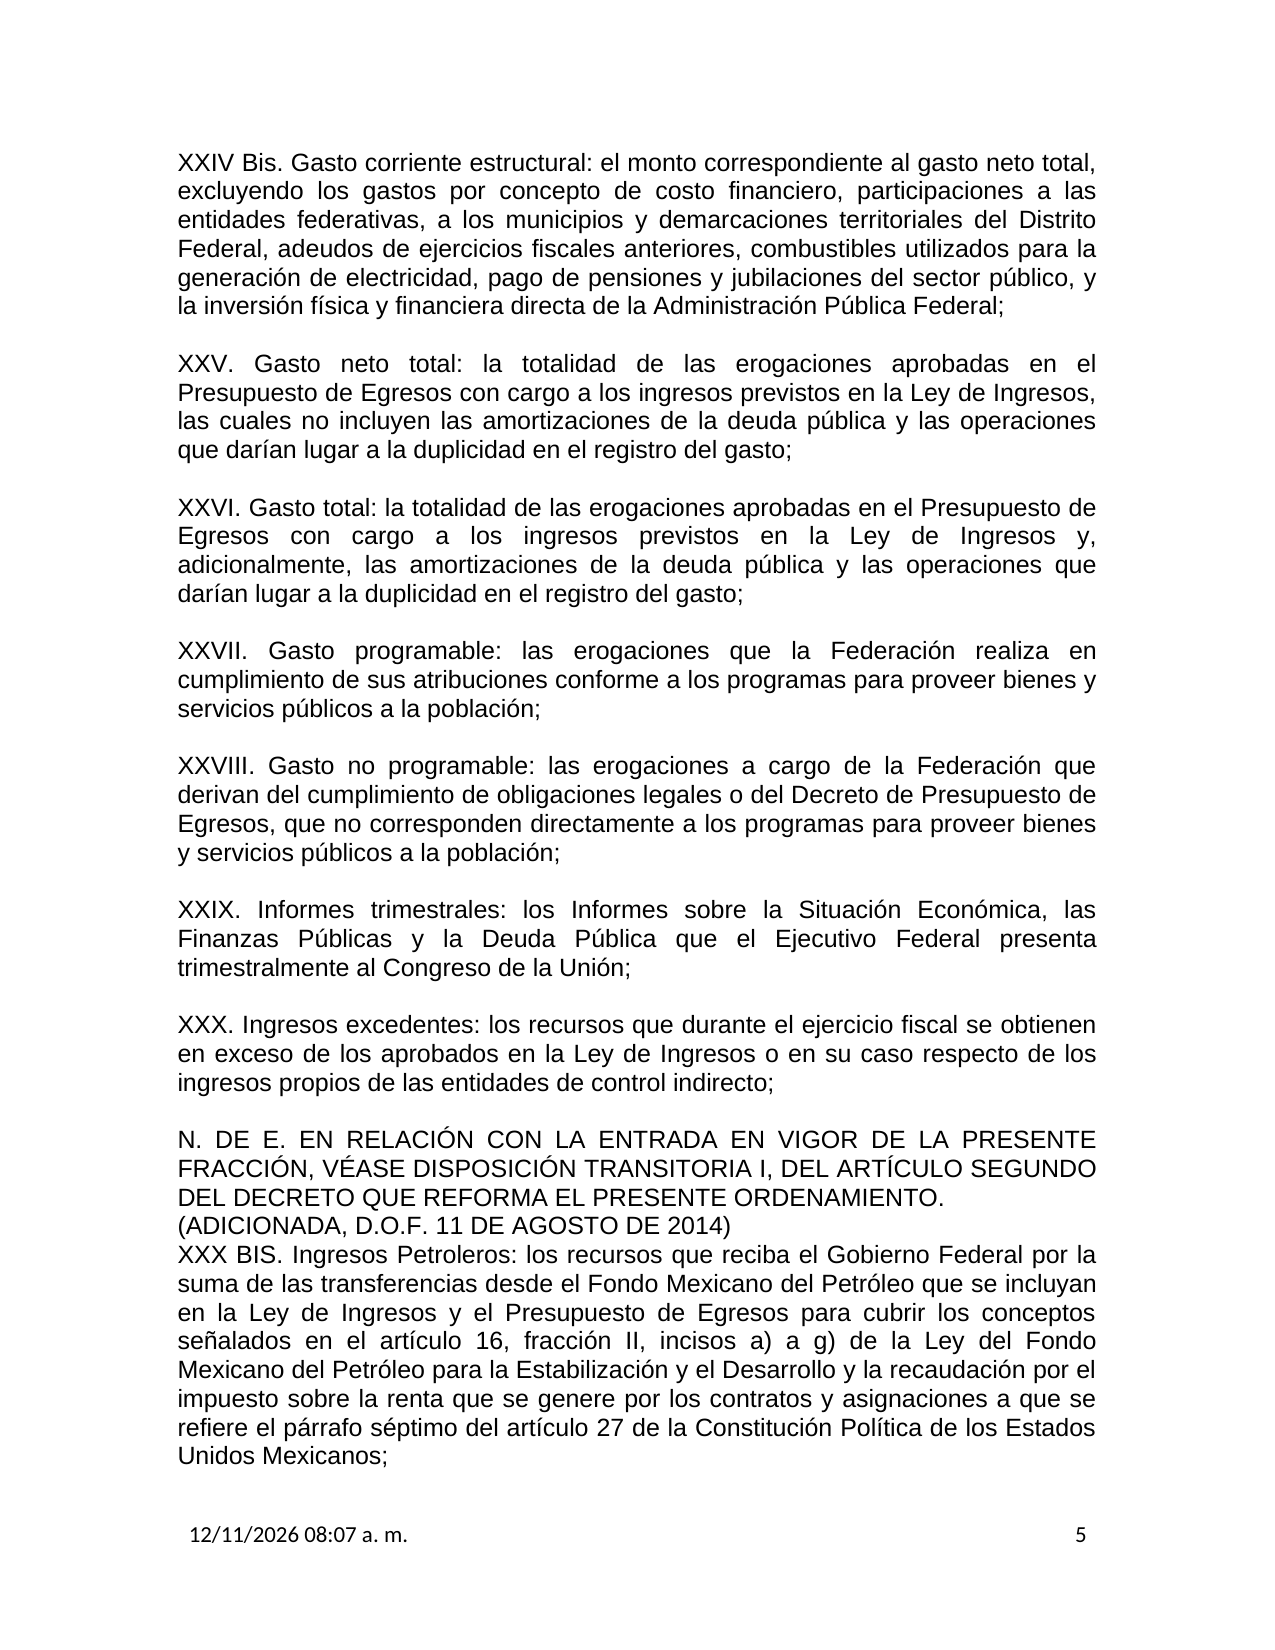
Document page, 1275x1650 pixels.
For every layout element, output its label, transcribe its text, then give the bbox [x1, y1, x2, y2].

text XXV. Gasto neto total: la totalidad de las erogaciones aprobadas en el Presupuesto de Egresos con cargo a los ingresos previstos en la Ley de Ingresos, las cuales no incluyen las amortizaciones de la deuda pública y las operaciones que darían lugar a la duplicidad en el registro del gasto; [177, 349, 1098, 464]
text N. DE E. EN RELACIÓN CON LA ENTRADA EN VIGOR DE LA PRESENTE FRACCIÓN, VÉASE DISPOSICIÓN TRANSITORIA I, DEL ARTÍCULO SEGUNDO DEL DECRETO QUE REFORMA EL PRESENTE ORDENAMIENTO. [177, 1125, 1098, 1211]
text XXX. Ingresos excedentes: los recursos que durante el ejercicio fiscal se obtienen en exceso de los aprobados en la Ley de Ingresos o en su caso respecto de los ingresos propios de las entidades de control indirecto; [177, 1010, 1098, 1096]
text XXIX. Informes trimestrales: los Informes sobre la Situación Económica, las Finanzas Públicas y la Deuda Pública que el Ejecutivo Federal presenta trimestralmente al Congreso de la Unión; [177, 895, 1098, 981]
text (ADICIONADA, D.O.F. 11 DE AGOSTO DE 2014) [177, 1211, 1098, 1240]
text XXVI. Gasto total: la totalidad de las erogaciones aprobadas en el Presupuesto de Egresos con cargo a los ingresos previstos en la Ley de Ingresos y, adicionalmente, las amortizaciones de la deuda pública y las operaciones que darían lugar a la duplicidad en el registro del gasto; [177, 493, 1098, 608]
text XXVIII. Gasto no programable: las erogaciones a cargo de la Federación que derivan del cumplimiento de obligaciones legales o del Decreto de Presupuesto de Egresos, que no corresponden directamente a los programas para proveer bienes y servicios públicos a la población; [177, 751, 1098, 866]
text XXVII. Gasto programable: las erogaciones que la Federación realiza en cumplimiento de sus atribuciones conforme a los programas para proveer bienes y servicios públicos a la población; [177, 636, 1098, 723]
text XXX BIS. Ingresos Petroleros: los recursos que reciba el Gobierno Federal por la suma de las transferencias desde el Fondo Mexicano del Petróleo que se incluyan en la Ley de Ingresos y el Presupuesto de Egresos para cubrir los conceptos señalados en el artículo 16, fracción II, incisos a) a g) de la Ley del Fondo Mexicano del Petróleo para la Estabilización y el Desarrollo y la recaudación por el impuesto sobre la renta que se genere por los contratos y asignaciones a que se refiere el párrafo séptimo del artículo 27 de la Constitución Política de los Estados Unidos Mexicanos; [177, 1240, 1098, 1470]
text XXIV Bis. Gasto corriente estructural: el monto correspondiente al gasto neto total, excluyendo los gastos por concepto de costo financiero, participaciones a las entidades federativas, a los municipios y demarcaciones territoriales del Distrito Federal, adeudos de ejercicios fiscales anteriores, combustibles utilizados para la generación de electricidad, pago de pensiones y jubilaciones del sector público, y la inversión física y financiera directa de la Administración Pública Federal; [177, 148, 1098, 320]
